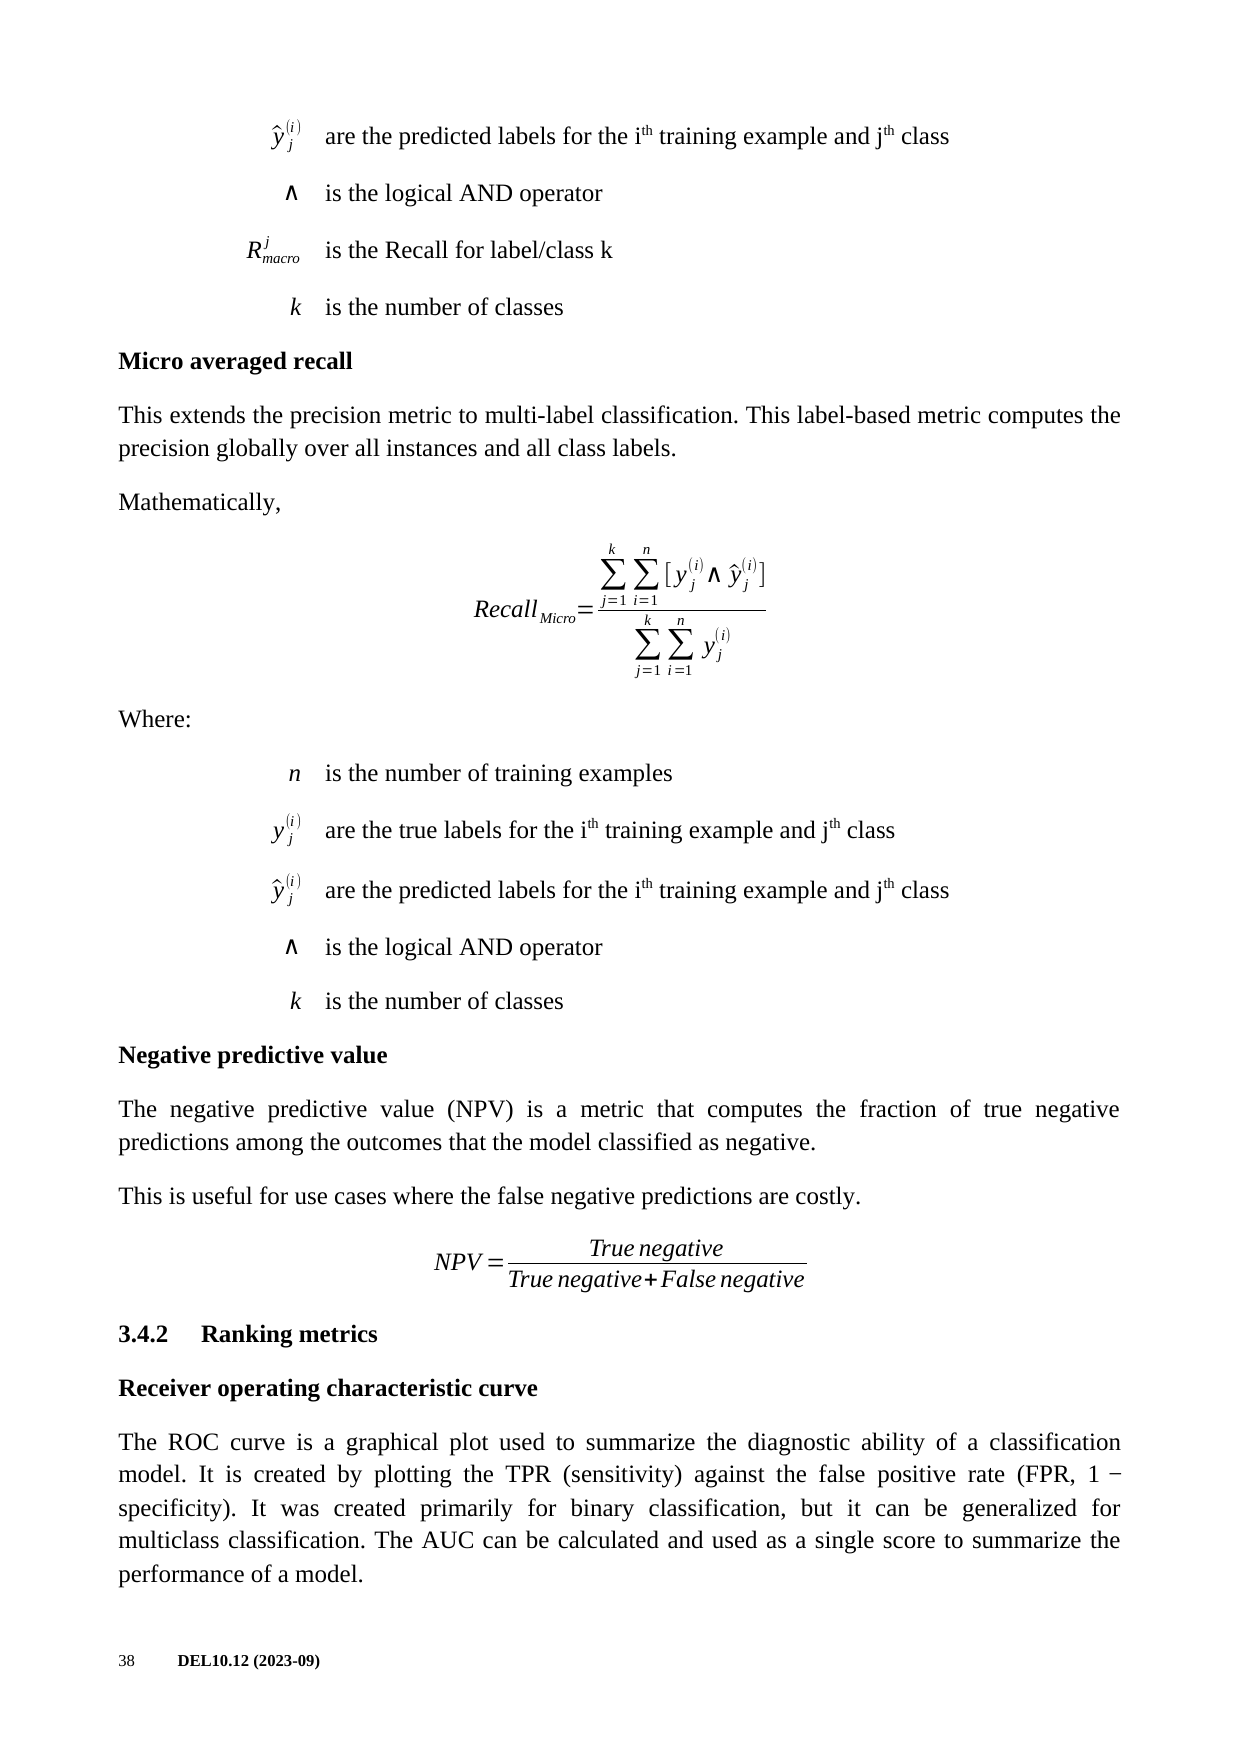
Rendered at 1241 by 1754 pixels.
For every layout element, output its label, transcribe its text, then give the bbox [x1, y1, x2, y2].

subtitle 3.4.2 Ranking metrics [118, 1319, 1122, 1348]
text n is the number of training examples [177, 758, 1122, 787]
text This is useful for use cases where the false negative predictions are costly. [118, 1181, 1122, 1210]
text k is the number of classes [177, 292, 1122, 321]
text k is the number of classes [177, 986, 1122, 1015]
subtitle Receiver operating characteristic curve [118, 1373, 1122, 1401]
text Where: [118, 704, 1122, 733]
text The ROC curve is a graphical plot used to summarize the diagnostic ability of a classification model. It is created by plotting the TPR (sensitivity) against the false positive rate (FPR, 1 − specificity). It was created primarily for binary classification, but it can be generalized for multiclass classification. The AUC can be calculated and used as a single score to summarize the performance of a model. [118, 1427, 1122, 1587]
text The negative predictive value (NPV) is a metric that computes the fraction of true negative predictions among the outcomes that the model classified as negative. [118, 1094, 1122, 1156]
text is the logical AND operator [177, 178, 1122, 207]
text This extends the precision metric to multi-label classification. This label-based metric computes the precision globally over all instances and all class labels. [118, 400, 1122, 462]
subtitle Micro averaged recall [118, 346, 1122, 375]
text is the Recall for label/class k [177, 232, 1122, 267]
text is the logical AND operator [177, 932, 1122, 961]
text are the predicted labels for the ith training example and jth class [177, 872, 1122, 907]
text are the predicted labels for the ith training example and jth class [177, 118, 1122, 153]
subtitle Negative predictive value [118, 1040, 1122, 1069]
text Mathematically, [118, 487, 1122, 516]
text are the true labels for the ith training example and jth class [177, 812, 1122, 847]
